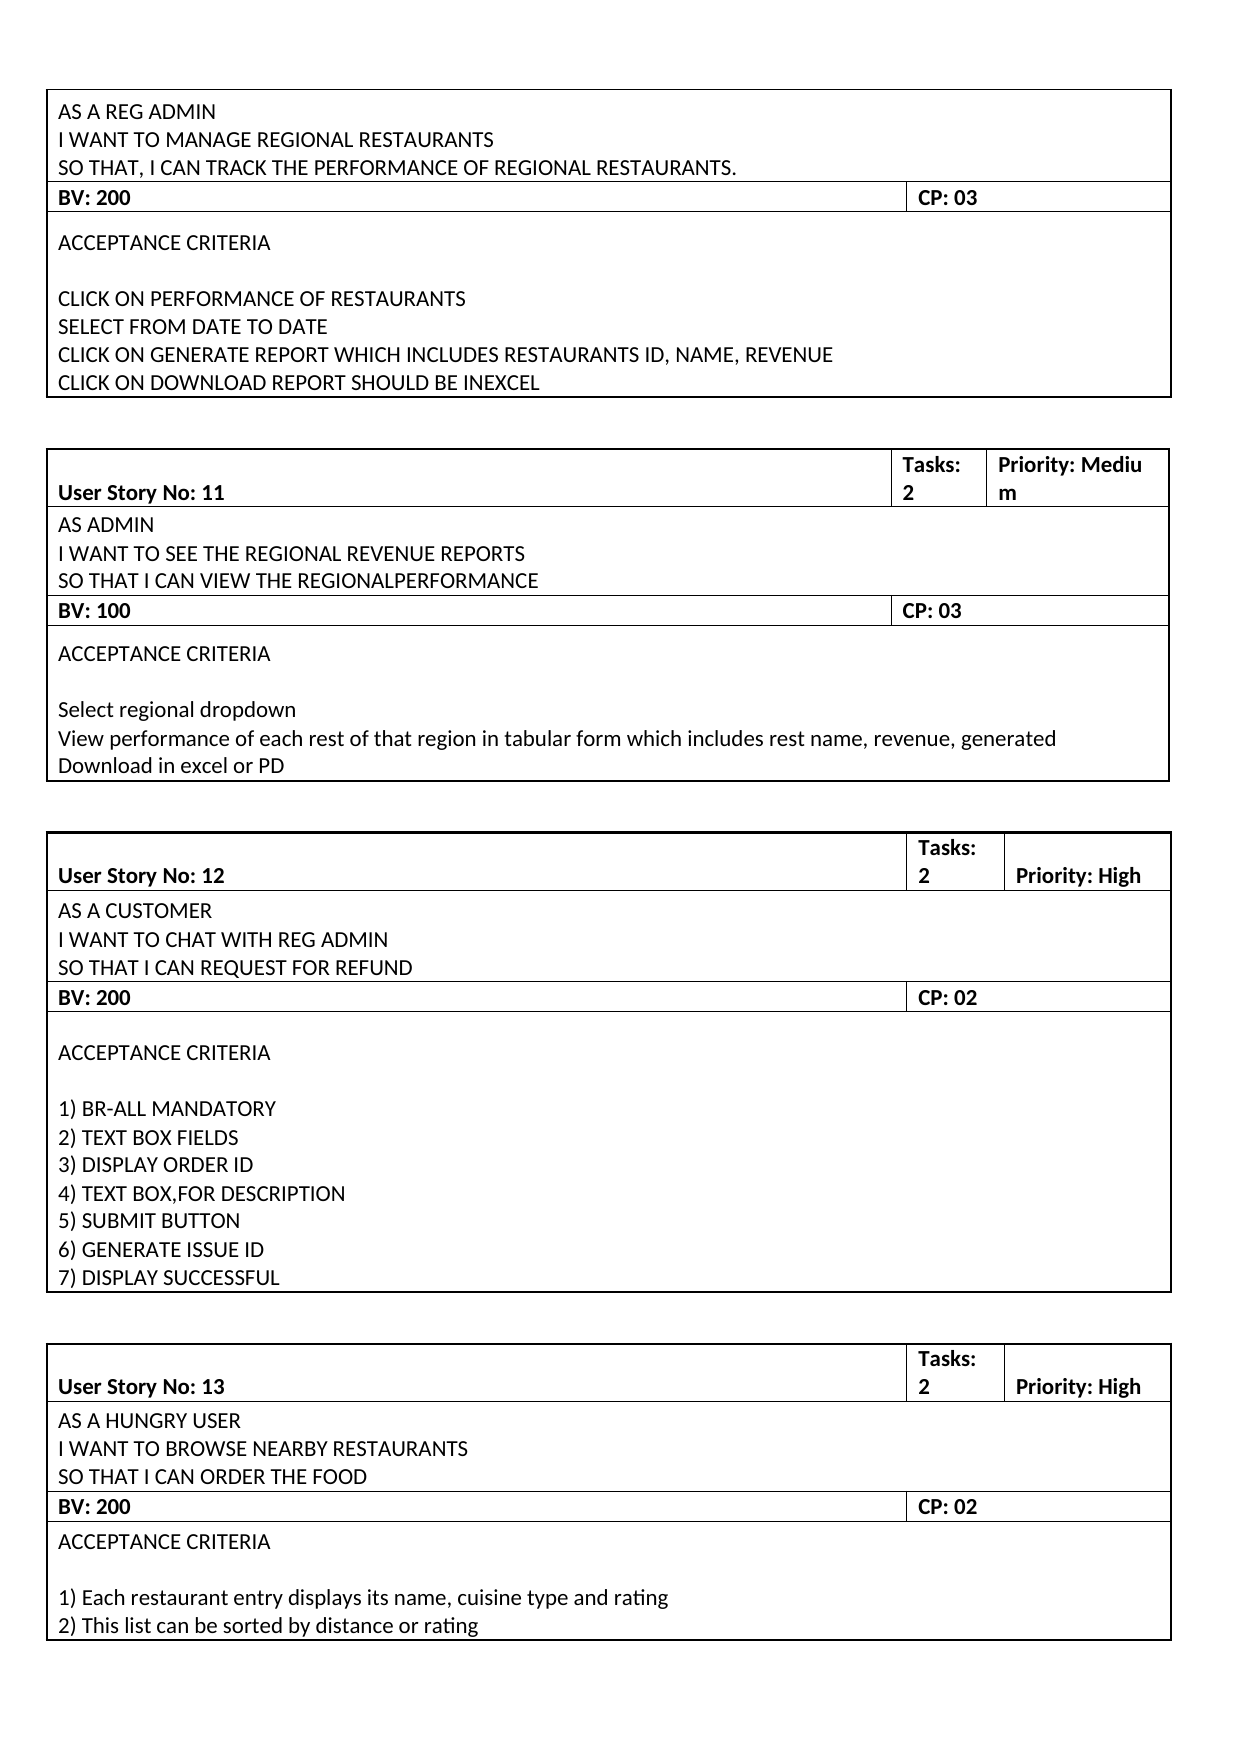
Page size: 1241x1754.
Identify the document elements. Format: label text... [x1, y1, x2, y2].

table_cell BV: 100 [48, 596, 891, 625]
table_header Priority: High [1005, 1345, 1170, 1401]
table_header Tasks: 2 [907, 1345, 1004, 1401]
table_header Tasks: 2 [907, 834, 1004, 889]
table_header User Story No: 12 [48, 834, 906, 889]
table_cell ACCEPTANCE CRITERIA 1) Each restaurant entry displays its name, cuisine type and rating 2) This list can be sorted by distance or rating [48, 1522, 1170, 1639]
table_cell BV: 200 [48, 182, 906, 211]
table_cell ACCEPTANCE CRITERIA 1) BR-ALL MANDATORY 2) TEXT BOX FIELDS 3) DISPLAY ORDER ID 4) TEXT BOX,FOR DESCRIPTION 5) SUBMIT BUTTON 6) GENERATE ISSUE ID 7) DISPLAY SUCCESSFUL [48, 1012, 1170, 1291]
table_cell AS A REG ADMIN I WANT TO MANAGE REGIONAL RESTAURANTS SO THAT, I CAN TRACK THE PERFORMANCE OF REGIONAL RESTAURANTS. [48, 90, 1170, 181]
table_cell CP: 03 [892, 596, 1168, 625]
table_cell CP: 03 [907, 182, 1170, 211]
table_header Tasks: 2 [892, 450, 986, 506]
table_header Priority: Medium [987, 450, 1168, 506]
table_cell ACCEPTANCE CRITERIA Select regional dropdown View performance of each rest of that region in tabular form which includes rest name, revenue, generated Download in excel or PD [48, 626, 1168, 780]
table_cell CP: 02 [907, 982, 1170, 1011]
table_cell AS ADMIN I WANT TO SEE THE REGIONAL REVENUE REPORTS SO THAT I CAN VIEW THE REGIONALPERFORMANCE [48, 507, 1168, 595]
table_cell CP: 02 [907, 1492, 1170, 1521]
table_header Priority: High [1005, 834, 1170, 889]
table_cell AS A HUNGRY USER I WANT TO BROWSE NEARBY RESTAURANTS SO THAT I CAN ORDER THE FOOD [48, 1402, 1170, 1491]
table_cell ACCEPTANCE CRITERIA CLICK ON PERFORMANCE OF RESTAURANTS SELECT FROM DATE TO DATE CLICK ON GENERATE REPORT WHICH INCLUDES RESTAURANTS ID, NAME, REVENUE CLICK ON DOWNLOAD REPORT SHOULD BE INEXCEL [48, 212, 1170, 396]
table_header User Story No: 13 [48, 1345, 906, 1401]
table_cell BV: 200 [48, 982, 906, 1011]
table_cell AS A CUSTOMER I WANT TO CHAT WITH REG ADMIN SO THAT I CAN REQUEST FOR REFUND [48, 891, 1170, 981]
table_cell BV: 200 [48, 1492, 906, 1521]
table_header User Story No: 11 [48, 450, 891, 506]
